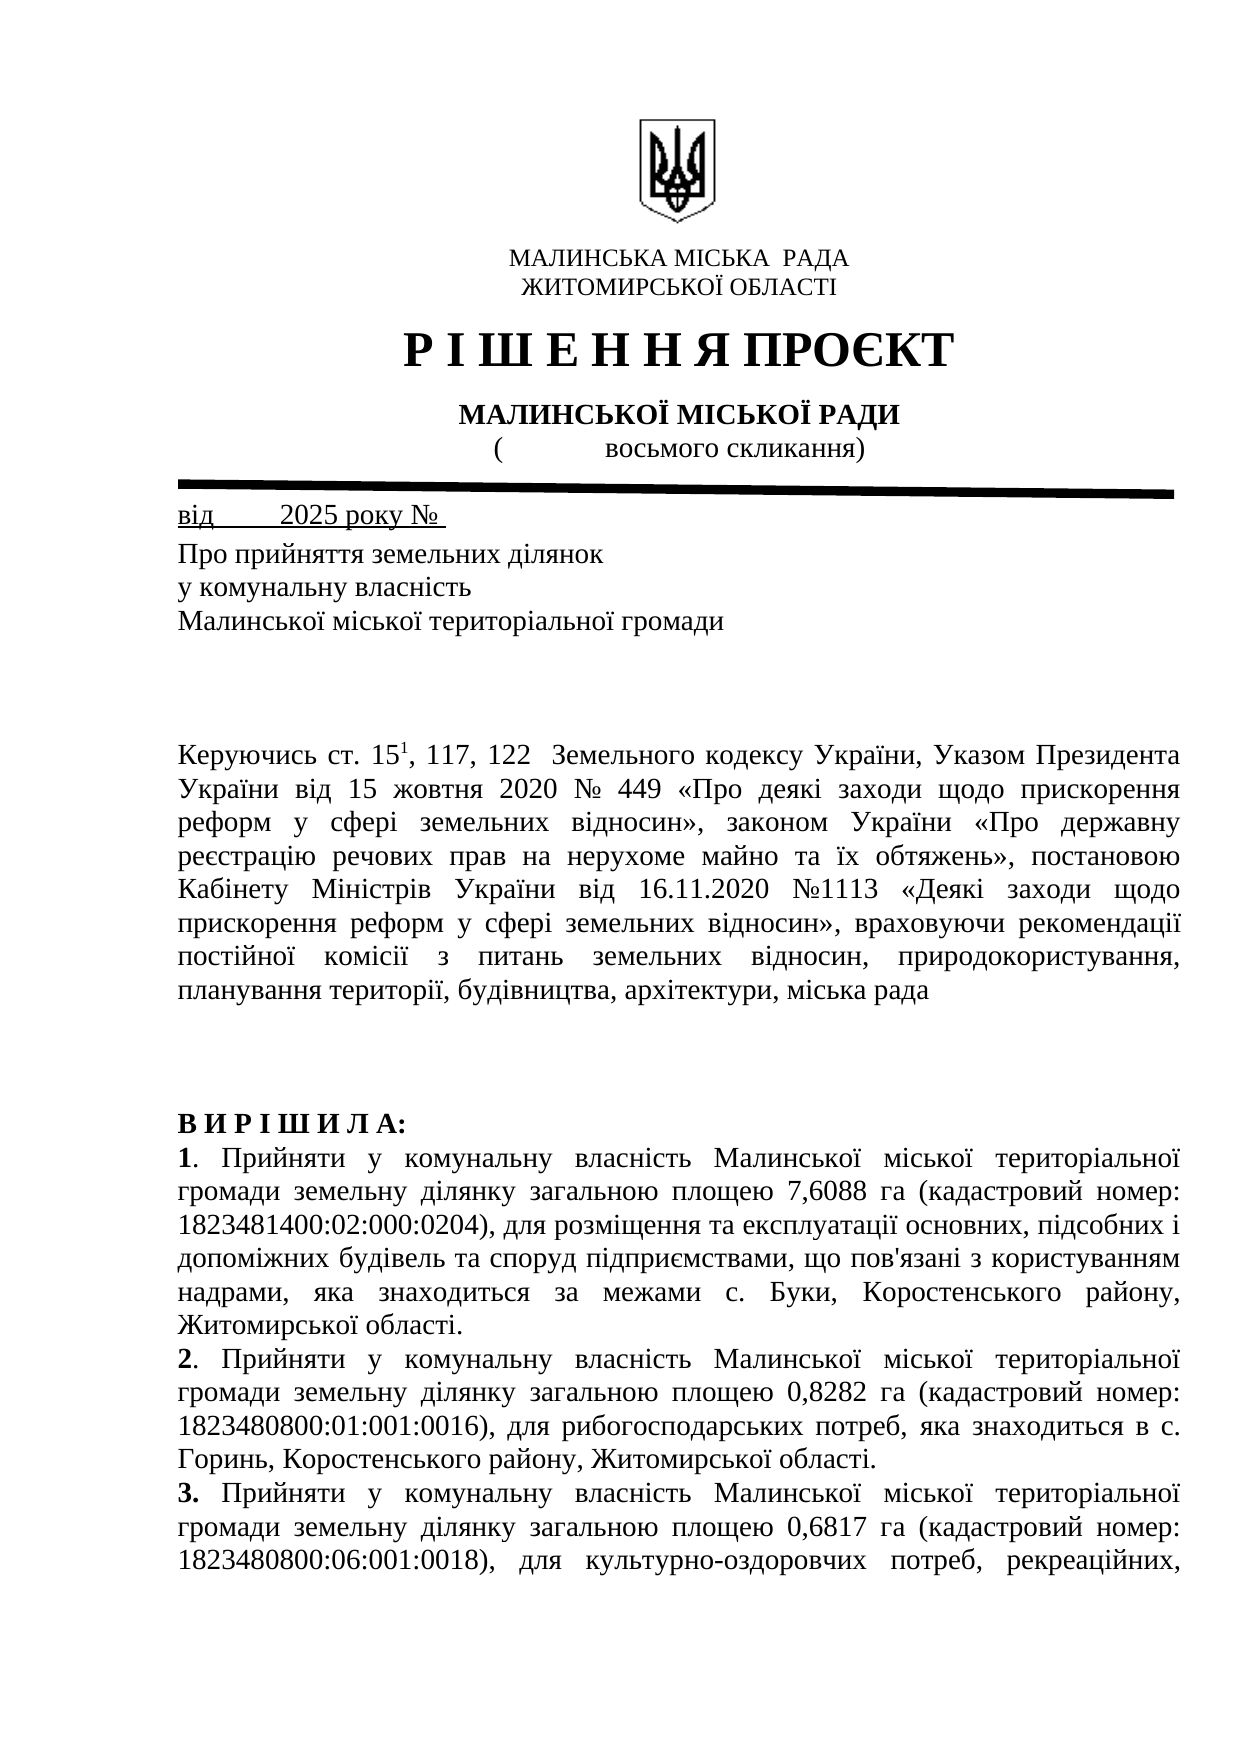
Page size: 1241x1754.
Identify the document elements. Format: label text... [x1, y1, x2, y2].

text у комунальну власність [177, 569, 1181, 603]
text Про прийняття земельних ділянок [177, 536, 1196, 569]
text ЖИТОМИРСЬКОЇ ОБЛАСТІ [177, 272, 1181, 301]
text Керуючись ст. 151, 117, 122 Земельного кодексу України, Указом Президента України від 15 жовтня 2020 № 449 «Про деякі заходи щодо прискорення реформ у сфері земельних відносин», законом України «Про державну реєстрацію речових прав на нерухоме майно та їх обтяжень», постановою Кабінету Міністрів України від 16.11.2020 №1113 «Деякі заходи щодо прискорення реформ у сфері земельних відносин», враховуючи рекомендації постійної комісії з питань земельних відносин, природокористування, планування території, будівництва, архітектури, міська рада [177, 737, 1181, 1006]
text від 2025 року № [177, 497, 1181, 531]
text Р І Ш Е Н Н я ПРОЄКТ [177, 320, 1181, 378]
text малинської МІСЬКОЇ ради [177, 397, 1181, 430]
text В И Р І Ш И Л А: [177, 1106, 1181, 1140]
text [177, 1475, 1181, 1576]
text ( восьмого скликання) [177, 430, 1181, 464]
picture [633, 118, 721, 225]
text 1. Прийняти у комунальну власність Малинської міської територіальної громади земельну ділянку загальною площею 7,6088 га (кадастровий номер: 1823481400:02:000:0204), для розміщення та експлуатації основних, підсобних і допоміжних будівель та споруд підприємствами, що пов'язані з користуванням надрами, яка знаходиться за межами с. Буки, Коростенського району, Житомирської області. [177, 1140, 1181, 1240]
text 1. Прийняти у комунальну власність Малинської міської територіальної громади земельну ділянку загальною площею 7,6088 га (кадастровий номер: 1823481400:02:000:0204), для розміщення та експлуатації основних, підсобних і допоміжних будівель та споруд підприємствами, що пов'язані з користуванням надрами, яка знаходиться за межами с. Буки, Коростенського району, Житомирської області. [177, 1274, 1181, 1341]
text Малинської міської територіальної громади [177, 603, 1181, 637]
text МАЛИНСЬКА МІСЬКА РАДА [177, 243, 1181, 272]
text 2. Прийняти у комунальну власність Малинської міської територіальної громади земельну ділянку загальною площею 0,8282 га (кадастровий номер: 1823480800:01:001:0016), для рибогосподарських потреб, яка знаходиться в с. Горинь, Коростенського району, Житомирської області. [177, 1341, 1181, 1475]
